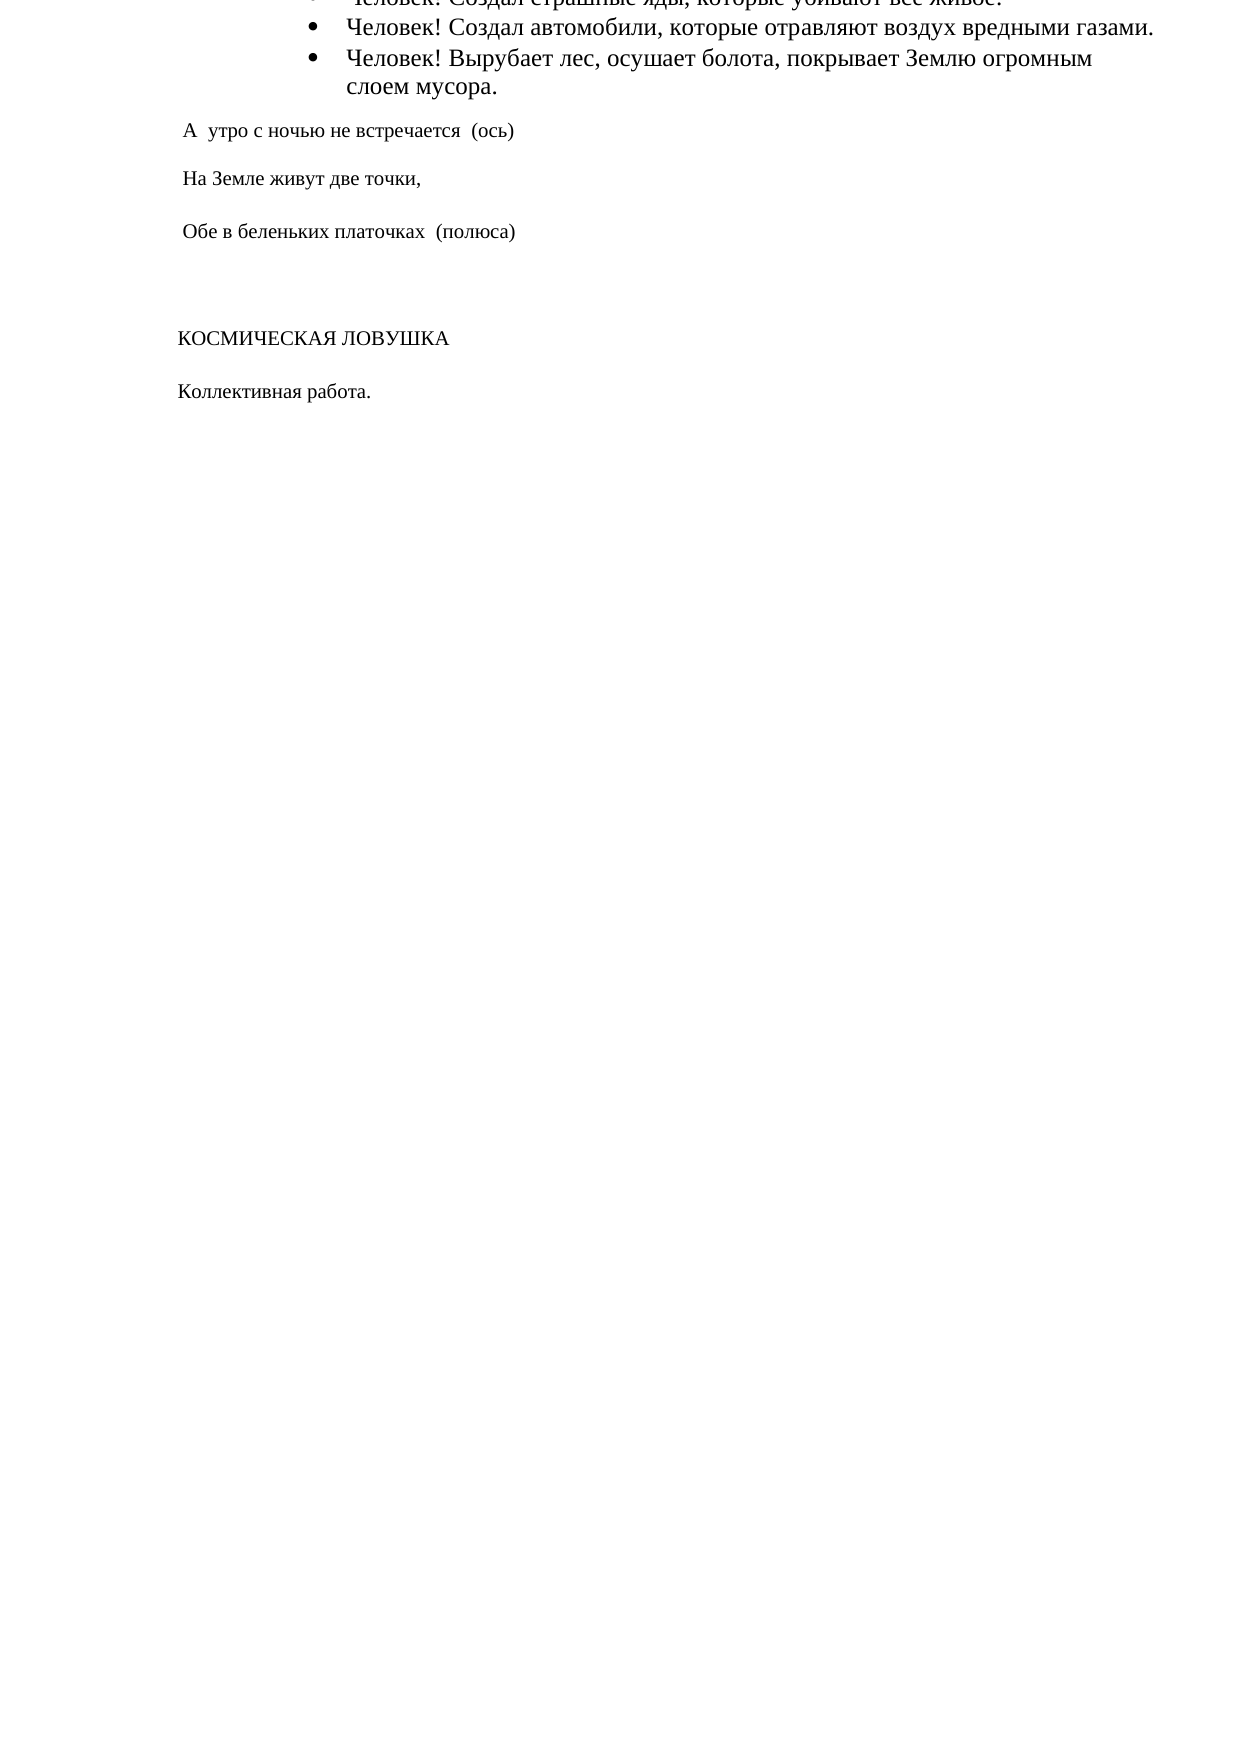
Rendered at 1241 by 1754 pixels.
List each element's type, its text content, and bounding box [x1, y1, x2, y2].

text А утро с ночью не встречается (ось) На Земле живут две точки, [177, 118, 1152, 190]
text Обе в беленьких платочках (полюса) [177, 219, 1152, 243]
text КОСМИЧЕСКАЯ ЛОВУШКА [177, 326, 1152, 350]
text Коллективная работа. [177, 379, 1152, 403]
